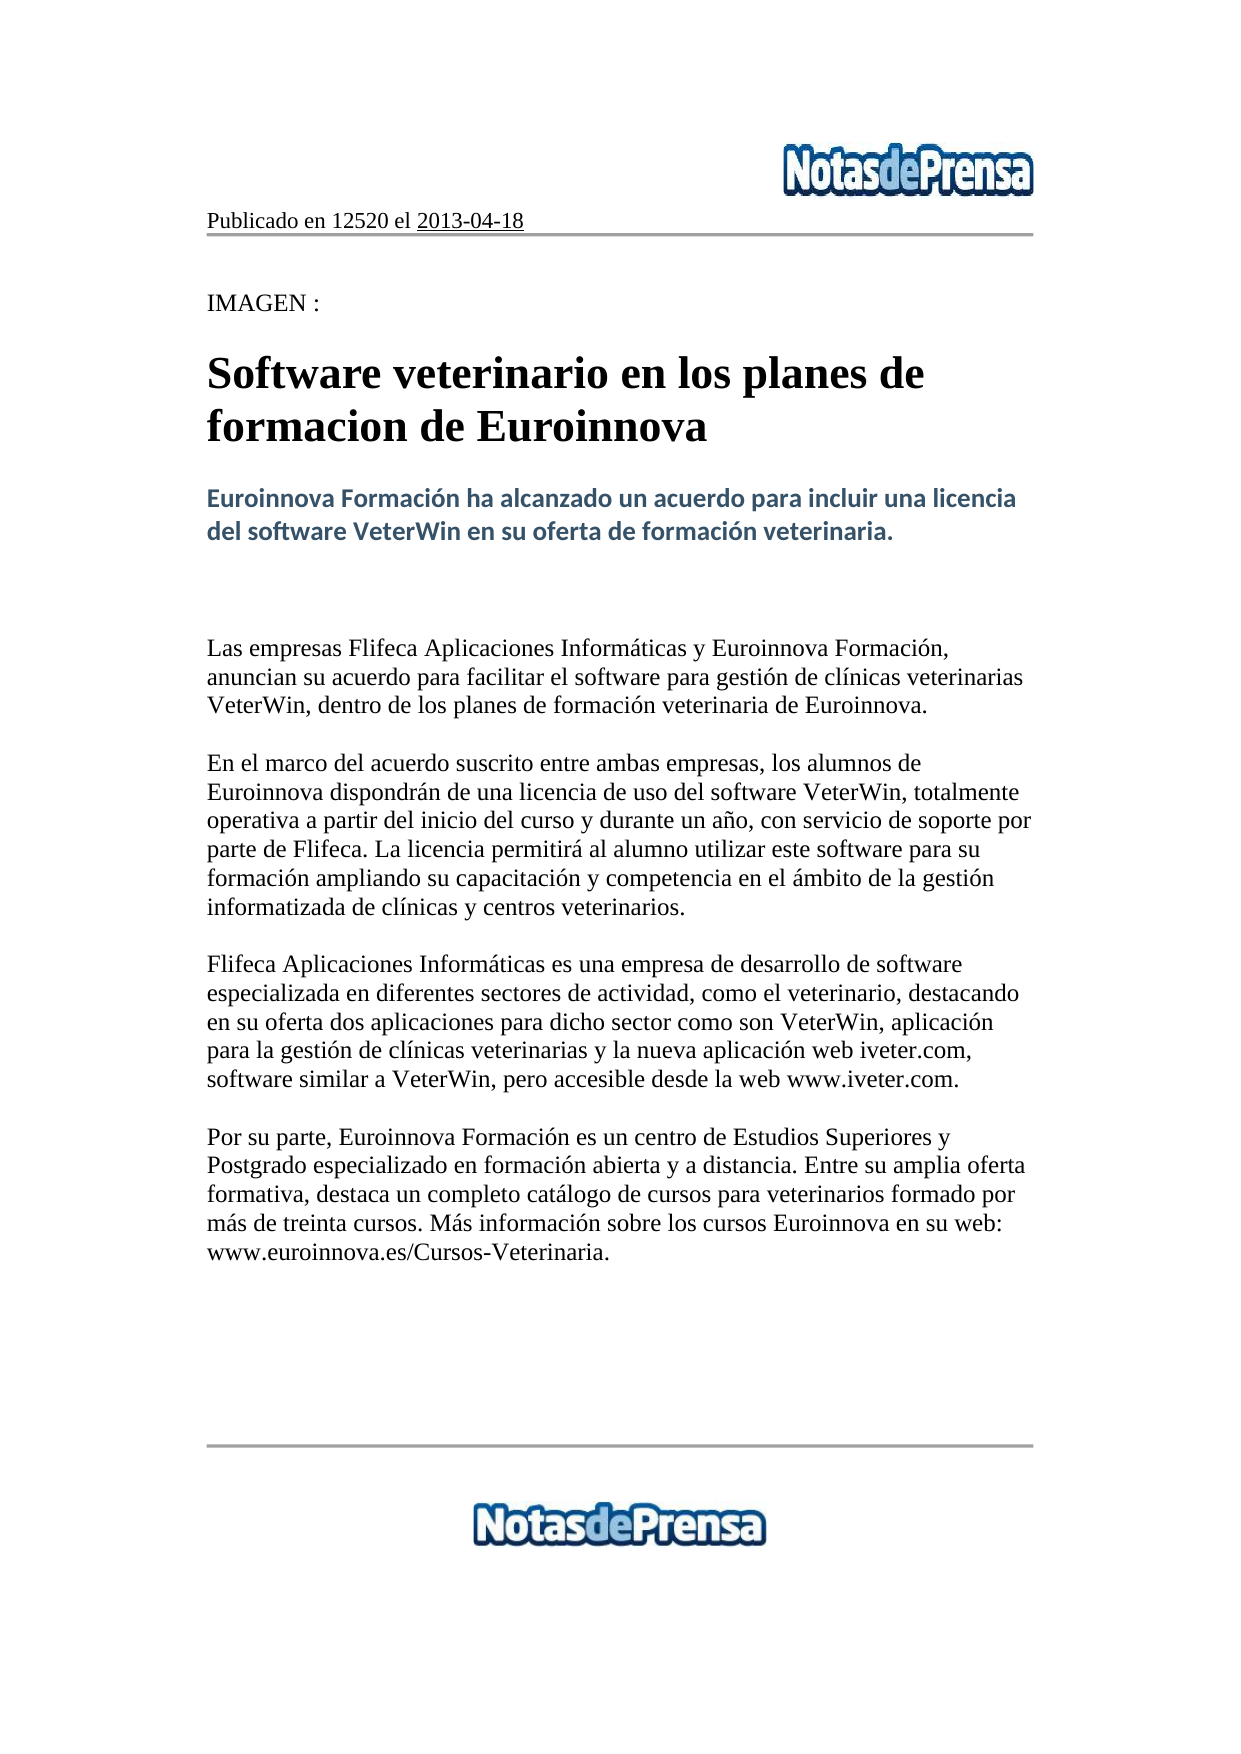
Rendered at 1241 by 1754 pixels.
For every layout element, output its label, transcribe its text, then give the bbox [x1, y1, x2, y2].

subtitle Software veterinario en los planes de formacion de Euroinnova [207, 346, 1033, 452]
text IMAGEN : [207, 288, 1033, 317]
picture [783, 142, 1034, 199]
picture [473, 1501, 767, 1548]
subtitle Euroinnova Formación ha alcanzado un acuerdo para incluir una licencia del software VeterWin en su oferta de formación veterinaria. [207, 481, 1033, 547]
text Las empresas Flifeca Aplicaciones Informáticas y Euroinnova Formación, anuncian su acuerdo para facilitar el software para gestión de clínicas veterinarias VeterWin, dentro de los planes de formación veterinaria de Euroinnova. En el marco del acuerdo suscrito entre ambas empresas, los alumnos de Euroinnova dispondrán de una licencia de uso del software VeterWin, totalmente operativa a partir del inicio del curso y durante un año, con servicio de soporte por parte de Flifeca. La licencia permitirá al alumno utilizar este software para su formación ampliando su capacitación y competencia en el ámbito de la gestión informatizada de clínicas y centros veterinarios. Flifeca Aplicaciones Informáticas es una empresa de desarrollo de software especializada en diferentes sectores de actividad, como el veterinario, destacando en su oferta dos aplicaciones para dicho sector como son VeterWin, aplicación para la gestión de clínicas veterinarias y la nueva aplicación web iveter.com, software similar a VeterWin, pero accesible desde la web www.iveter.com. Por su parte, Euroinnova Formación es un centro de Estudios Superiores y Postgrado especializado en formación abierta y a distancia. Entre su amplia oferta formativa, destaca un completo catálogo de cursos para veterinarios formado por más de treinta cursos. Más información sobre los cursos Euroinnova en su web: www.euroinnova.es/Cursos-Veterinaria. [207, 576, 1033, 1266]
